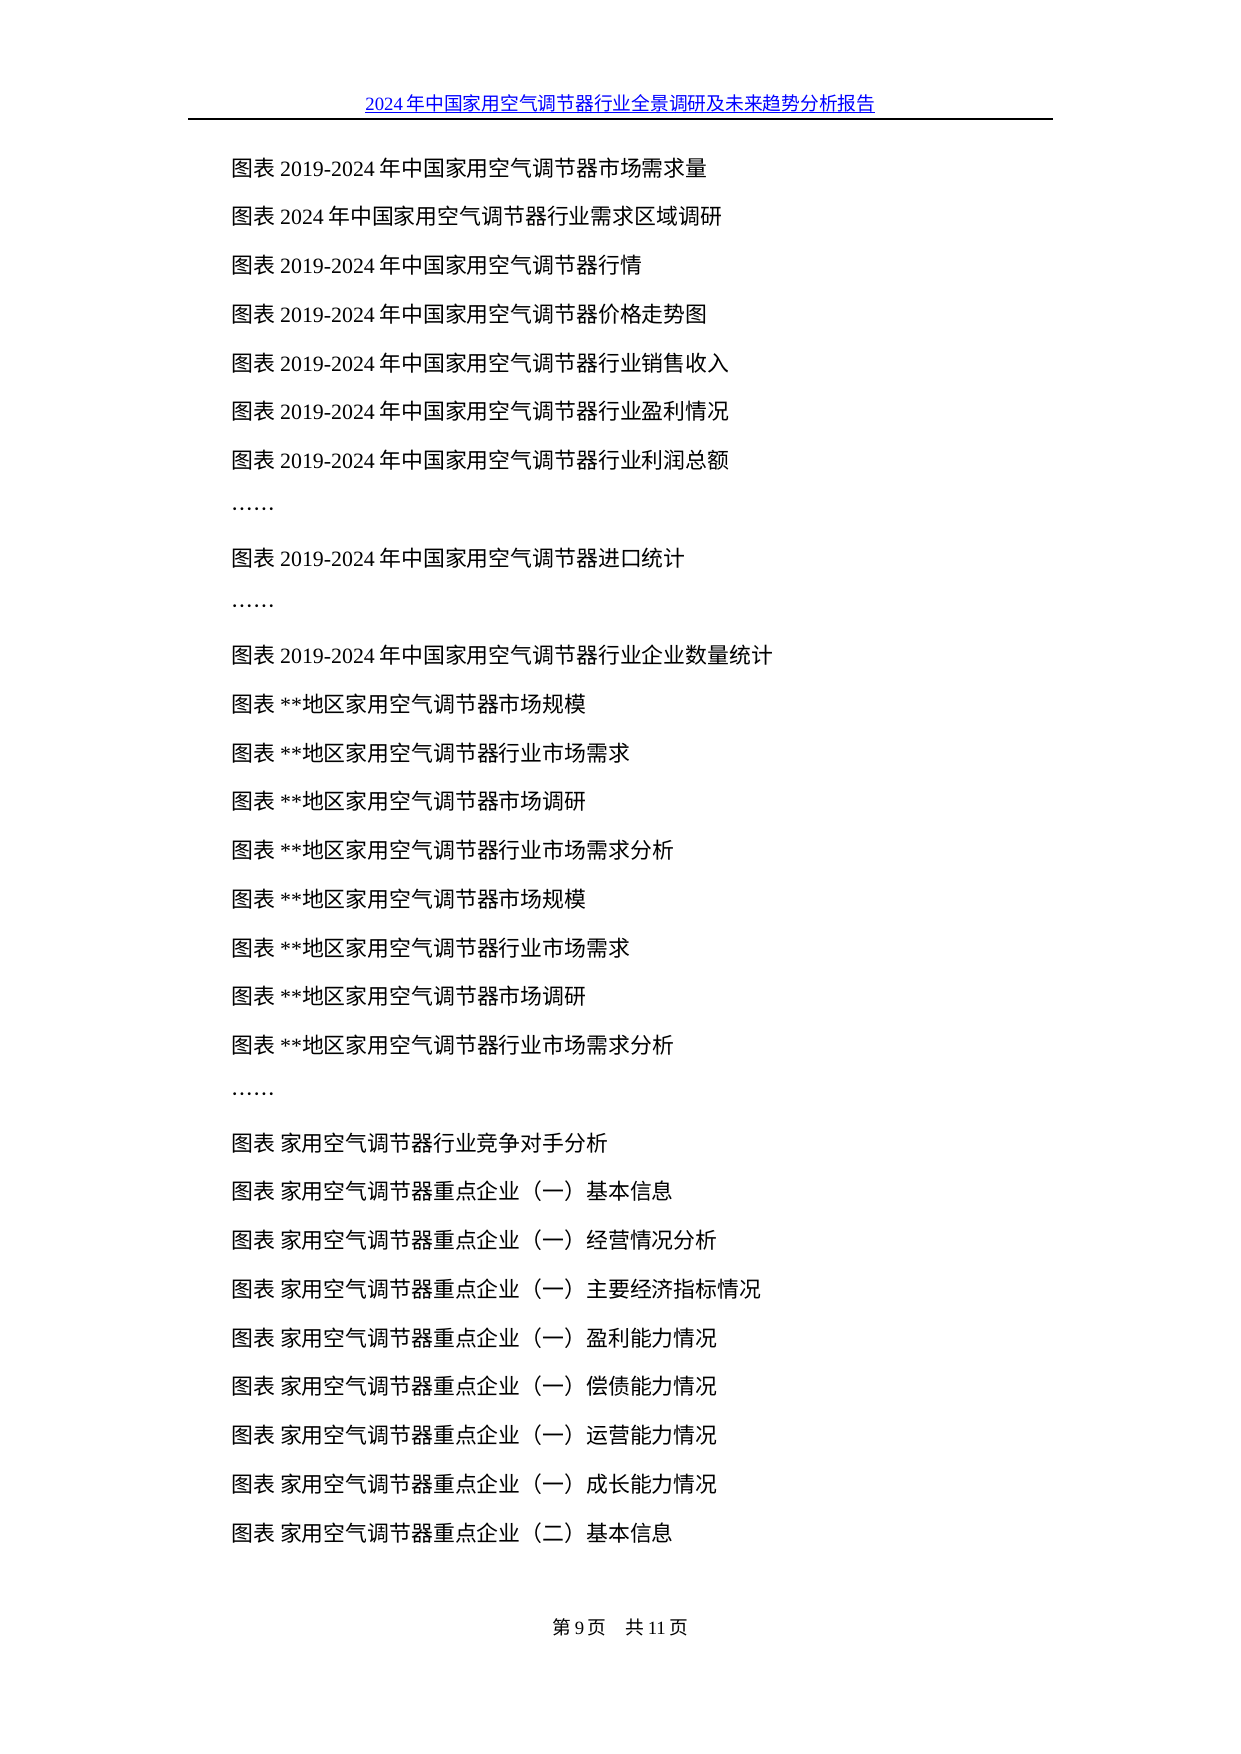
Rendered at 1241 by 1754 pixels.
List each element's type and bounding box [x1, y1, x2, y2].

text [187, 150, 1053, 1548]
